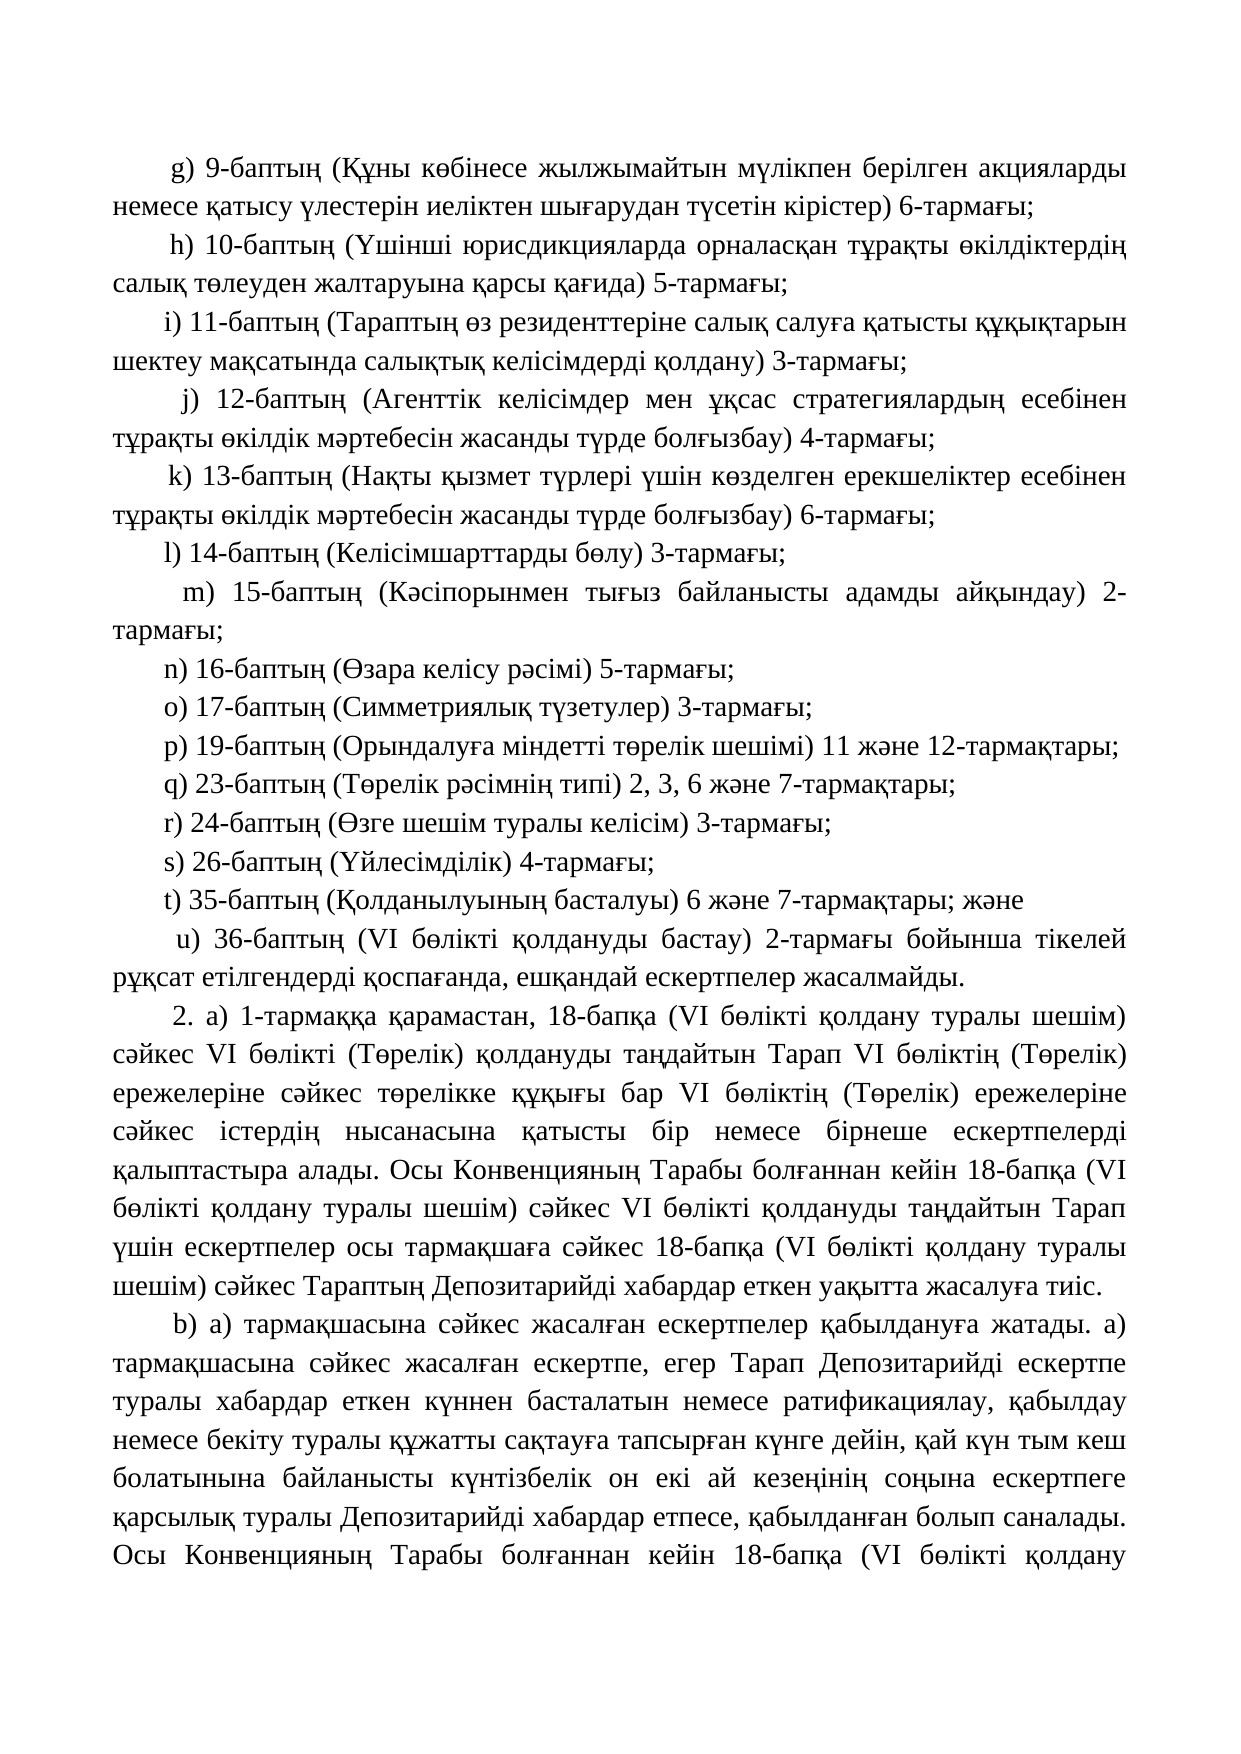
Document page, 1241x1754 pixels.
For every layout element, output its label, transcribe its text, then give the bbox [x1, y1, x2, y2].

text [112, 1306, 1128, 1571]
text i) 11-баптың (Тараптың өз резиденттеріне салық салуға қатысты құқықтарын шектеу мақсатында салықтық келісімдерді қолдану) 3-тармағы; [112, 304, 1128, 376]
text n) 16-баптың (Өзара келісу рәсімі) 5-тармағы; [112, 651, 1128, 684]
text m) 15-баптың (Кәсіпорынмен тығыз байланысты адамды айқындау) 2-тармағы; [112, 574, 1128, 646]
text h) 10-баптың (Үшінші юрисдикцияларда орналасқан тұрақты өкілдіктердің салық төлеуден жалтаруына қарсы қағида) 5-тармағы; [112, 227, 1128, 299]
text q) 23-баптың (Төрелік рәсімнің типі) 2, 3, 6 және 7-тармақтары; [112, 767, 1128, 800]
text t) 35-баптың (Қолданылуының басталуы) 6 және 7-тармақтары; және [112, 882, 1128, 916]
text s) 26-баптың (Үйлесімділік) 4-тармағы; [112, 844, 1128, 877]
text j) 12-баптың (Агенттік келісімдер мен ұқсас стратегиялардың есебінен тұрақты өкілдік мәртебесін жасанды түрде болғызбау) 4-тармағы; [112, 381, 1128, 453]
text k) 13-баптың (Нақты қызмет түрлері үшін көзделген ерекшеліктер есебінен тұрақты өкілдік мәртебесін жасанды түрде болғызбау) 6-тармағы; [112, 458, 1128, 530]
text p) 19-баптың (Орындалуға міндетті төрелік шешімі) 11 және 12-тармақтары; [112, 728, 1128, 762]
text r) 24-баптың (Өзге шешім туралы келісім) 3-тармағы; [112, 805, 1128, 839]
text o) 17-баптың (Симметриялық түзетулер) 3-тармағы; [112, 689, 1128, 723]
text g) 9-баптың (Құны көбінесе жылжымайтын мүлікпен берілген акцияларды немесе қатысу үлестерін иеліктен шығарудан түсетін кірістер) 6-тармағы; [112, 150, 1128, 222]
text u) 36-баптың (VI бөлікті қолдануды бастау) 2-тармағы бойынша тікелей рұқсат етілгендерді қоспағанда, ешқандай ескертпелер жасалмайды. [112, 921, 1128, 993]
text 2. а) 1-тармаққа қарамастан, 18-бапқа (VI бөлікті қолдану туралы шешім) сәйкес VI бөлікті (Төрелік) қолдануды таңдайтын Тарап VI бөліктің (Төрелік) ережелеріне сәйкес төрелікке құқығы бар VI бөліктің (Төрелік) ережелеріне сәйкес істердің нысанасына қатысты бір немесе бірнеше ескертпелерді қалыптастыра алады. Осы Конвенцияның Тарабы болғаннан кейін 18-бапқа (VI бөлікті қолдану туралы шешім) сәйкес VI бөлікті қолдануды таңдайтын Тарап үшін ескертпелер осы тармақшаға сәйкес 18-бапқа (VI бөлікті қолдану туралы шешім) сәйкес Тараптың Депозитарийді хабардар еткен уақытта жасалуға тиіс. [112, 998, 1128, 1301]
text l) 14-баптың (Келісімшарттарды бөлу) 3-тармағы; [112, 535, 1128, 569]
